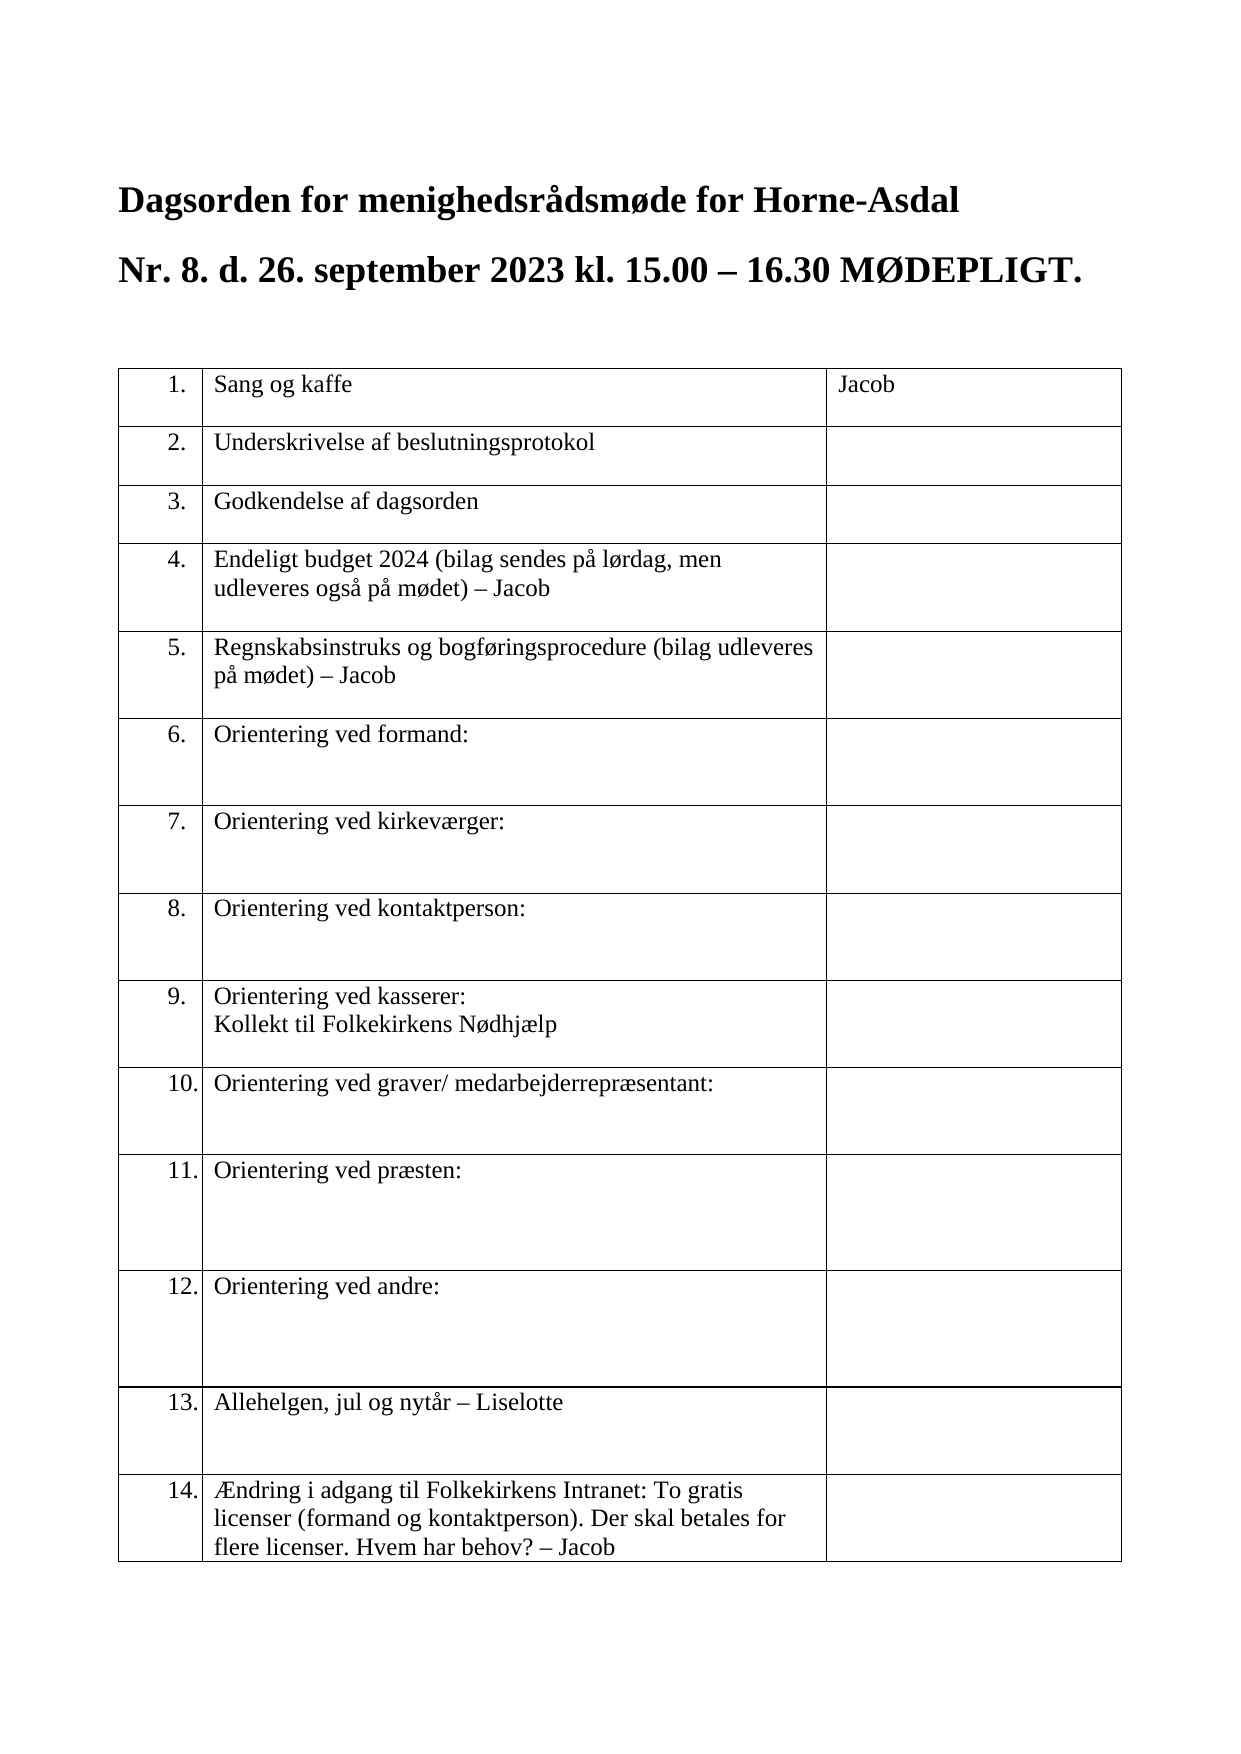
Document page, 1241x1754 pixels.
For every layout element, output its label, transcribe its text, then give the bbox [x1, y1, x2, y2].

text Nr. 8. d. 26. september 2023 kl. 15.00 – 16.30 MØDEPLIGT. [118, 248, 1122, 340]
table_cell [119, 427, 202, 485]
table_cell [119, 1475, 202, 1561]
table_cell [203, 1475, 826, 1561]
table_cell Orientering ved kasserer: Kollekt til Folkekirkens Nødhjælp [203, 981, 826, 1067]
table_cell [119, 632, 202, 718]
table_cell [119, 1271, 202, 1386]
table_cell [827, 427, 1121, 485]
table_cell [119, 894, 202, 980]
table_cell [119, 719, 202, 805]
table_cell Underskrivelse af beslutningsprotokol [203, 427, 826, 485]
table_cell Orientering ved andre: [203, 1271, 826, 1386]
table_cell [119, 544, 202, 631]
table_cell [827, 1068, 1121, 1154]
table_cell [827, 486, 1121, 543]
table_cell [119, 486, 202, 543]
table_cell Orientering ved kontaktperson: [203, 894, 826, 980]
table_cell [119, 1155, 202, 1270]
table_header Sang og kaffe [203, 369, 826, 426]
table_cell [827, 894, 1121, 980]
table_cell Regnskabsinstruks og bogføringsprocedure (bilag udleveres på mødet) – Jacob [203, 632, 826, 718]
table_cell Endeligt budget 2024 (bilag sendes på lørdag, men udleveres også på mødet) – Jacob [203, 544, 826, 631]
table_cell [827, 1271, 1121, 1386]
table_cell [119, 981, 202, 1067]
table_cell Allehelgen, jul og nytår – Liselotte [203, 1388, 826, 1474]
table_cell [119, 1068, 202, 1154]
table_cell Orientering ved graver/ medarbejderrepræsentant: [203, 1068, 826, 1154]
table_cell Godkendelse af dagsorden [203, 486, 826, 543]
table_cell Orientering ved kirkeværger: [203, 806, 826, 892]
table_cell [119, 806, 202, 892]
table_cell [827, 981, 1121, 1067]
table_cell [827, 632, 1121, 718]
table_cell [827, 806, 1121, 892]
table_header [119, 369, 202, 426]
table_cell [827, 719, 1121, 805]
table_cell [827, 1388, 1121, 1474]
table_cell [827, 544, 1121, 631]
table_cell [827, 1155, 1121, 1270]
table_cell Orientering ved formand: [203, 719, 826, 805]
table_cell Orientering ved præsten: [203, 1155, 826, 1270]
text Dagsorden for menighedsrådsmøde for Horne-Asdal [118, 177, 1122, 220]
table_cell [827, 1475, 1121, 1561]
table_cell [119, 1388, 202, 1474]
table_header Jacob [827, 369, 1121, 426]
